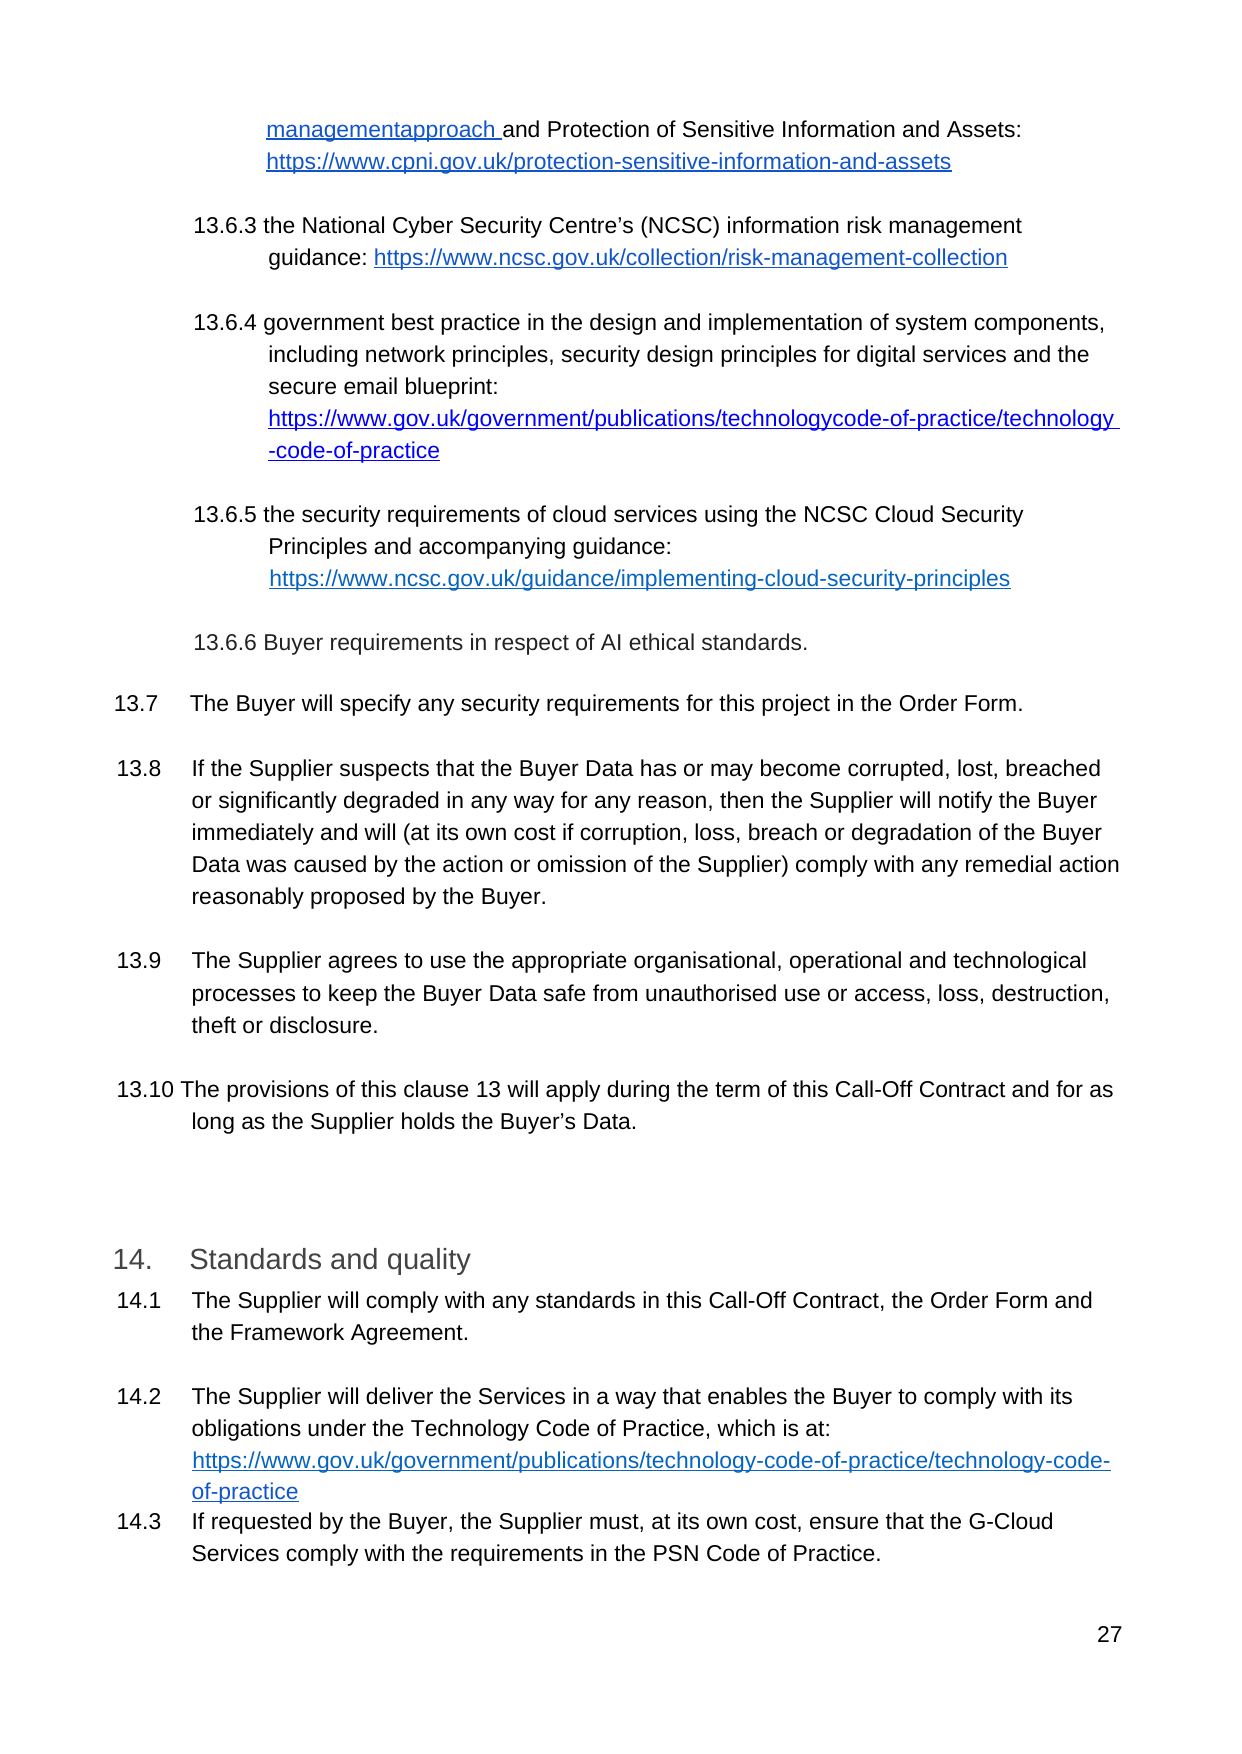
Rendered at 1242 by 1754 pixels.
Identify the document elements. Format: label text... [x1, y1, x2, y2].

text https://www.ncsc.gov.uk/guidance/implementing-cloud-security-principles [269, 565, 1122, 592]
text 13.6.3 the National Cyber Security Centre’s (NCSC) information risk management guidance: https://www.ncsc.gov.uk/collection/risk-management-collection [193, 212, 1121, 270]
subtitle 14. Standards and quality [0, 1242, 1122, 1275]
text 13.7 The Buyer will specify any security requirements for this project in the Order Form. [0, 690, 1122, 716]
text 13.6.6 Buyer requirements in respect of AI ethical standards. [193, 629, 1122, 655]
text 13.6.5 the security requirements of cloud services using the NCSC Cloud Security Principles and accompanying guidance: [193, 501, 1121, 559]
text 14.3 If requested by the Buyer, the Supplier must, at its own cost, ensure that the G-Cloud Services comply with the requirements in the PSN Code of Practice. [116, 1508, 1121, 1567]
text of-practice [159, 1478, 1122, 1504]
text 14.2 The Supplier will deliver the Services in a way that enables the Buyer to comply with its obligations under the Technology Code of Practice, which is at: [116, 1383, 1121, 1442]
text 14.1 The Supplier will comply with any standards in this Call-Off Contract, the Order Form and the Framework Agreement. [116, 1287, 1121, 1345]
text 13.8 If the Supplier suspects that the Buyer Data has or may become corrupted, lost, breached or significantly degraded in any way for any reason, then the Supplier will notify the Buyer immediately and will (at its own cost if corruption, loss, breach or degradation of the Buyer Data was caused by the action or omission of the Supplier) comply with any remedial action reasonably proposed by the Buyer. [116, 755, 1121, 909]
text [193, 116, 1055, 174]
text https://www.gov.uk/government/publications/technology-code-of-practice/technology-code- [192, 1447, 1122, 1474]
text 13.6.4 government best practice in the design and implementation of system components, including network principles, security design principles for digital services and the secure email blueprint: https://www.gov.uk/government/publications/technologycode-of-practice/technology -code-of-practice [193, 308, 1121, 463]
text 13.10 The provisions of this clause 13 will apply during the term of this Call-Off Contract and for as long as the Supplier holds the Buyer’s Data. [116, 1076, 1121, 1134]
text 13.9 The Supplier agrees to use the appropriate organisational, operational and technological processes to keep the Buyer Data safe from unauthorised use or access, loss, destruction, theft or disclosure. [116, 947, 1121, 1038]
